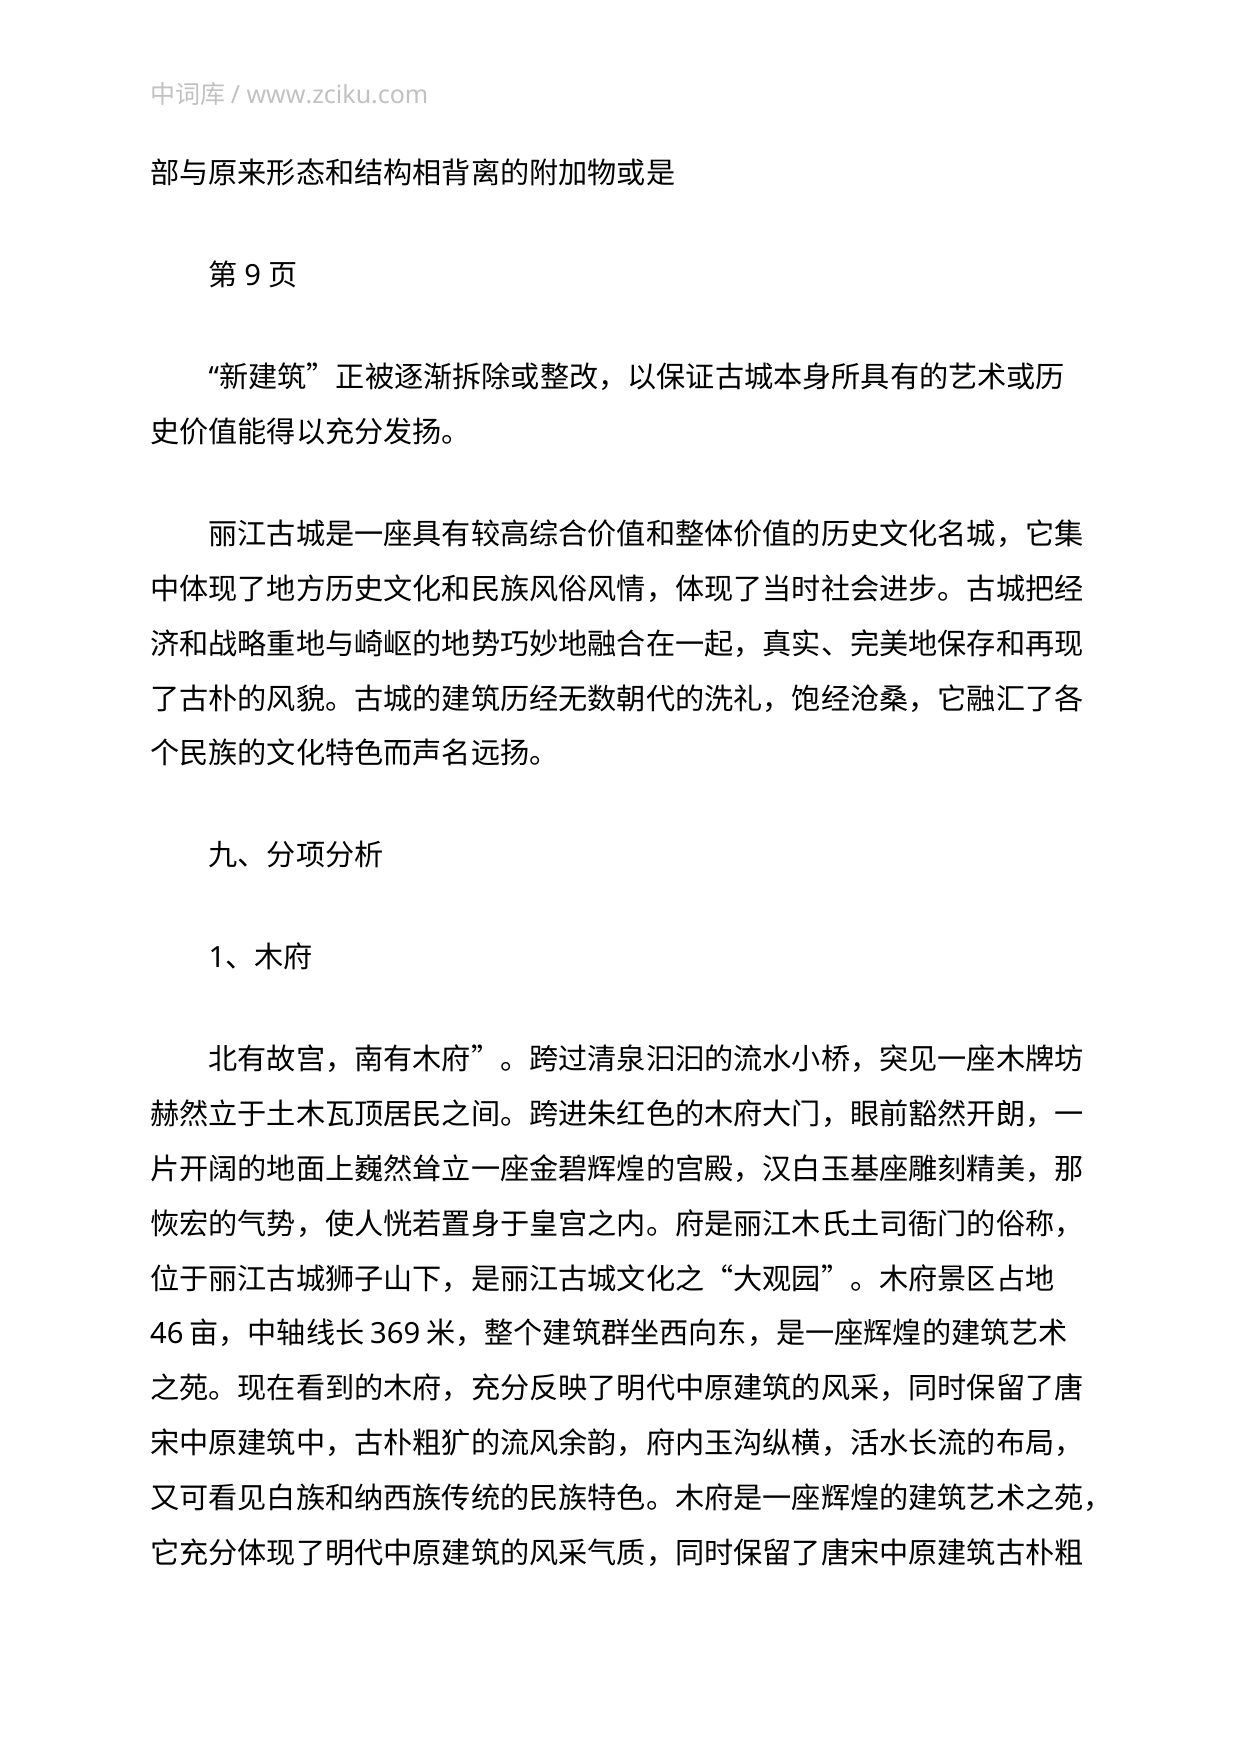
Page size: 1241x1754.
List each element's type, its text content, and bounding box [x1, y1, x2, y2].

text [150, 150, 1090, 192]
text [150, 1036, 1090, 1572]
text 1、木府 [150, 934, 1090, 976]
text “新建筑”正被逐渐拆除或整改，以保证古城本身所具有的艺术或历史价值能得以充分发扬。 [150, 354, 1090, 451]
text 九、分项分析 [150, 832, 1090, 874]
text 第 9 页 [150, 252, 1090, 294]
text 丽江古城是一座具有较高综合价值和整体价值的历史文化名城，它集中体现了地方历史文化和民族风俗风情，体现了当时社会进步。古城把经济和战略重地与崎岖的地势巧妙地融合在一起，真实、完美地保存和再现了古朴的风貌。古城的建筑历经无数朝代的洗礼，饱经沧桑，它融汇了各个民族的文化特色而声名远扬。 [150, 511, 1090, 772]
